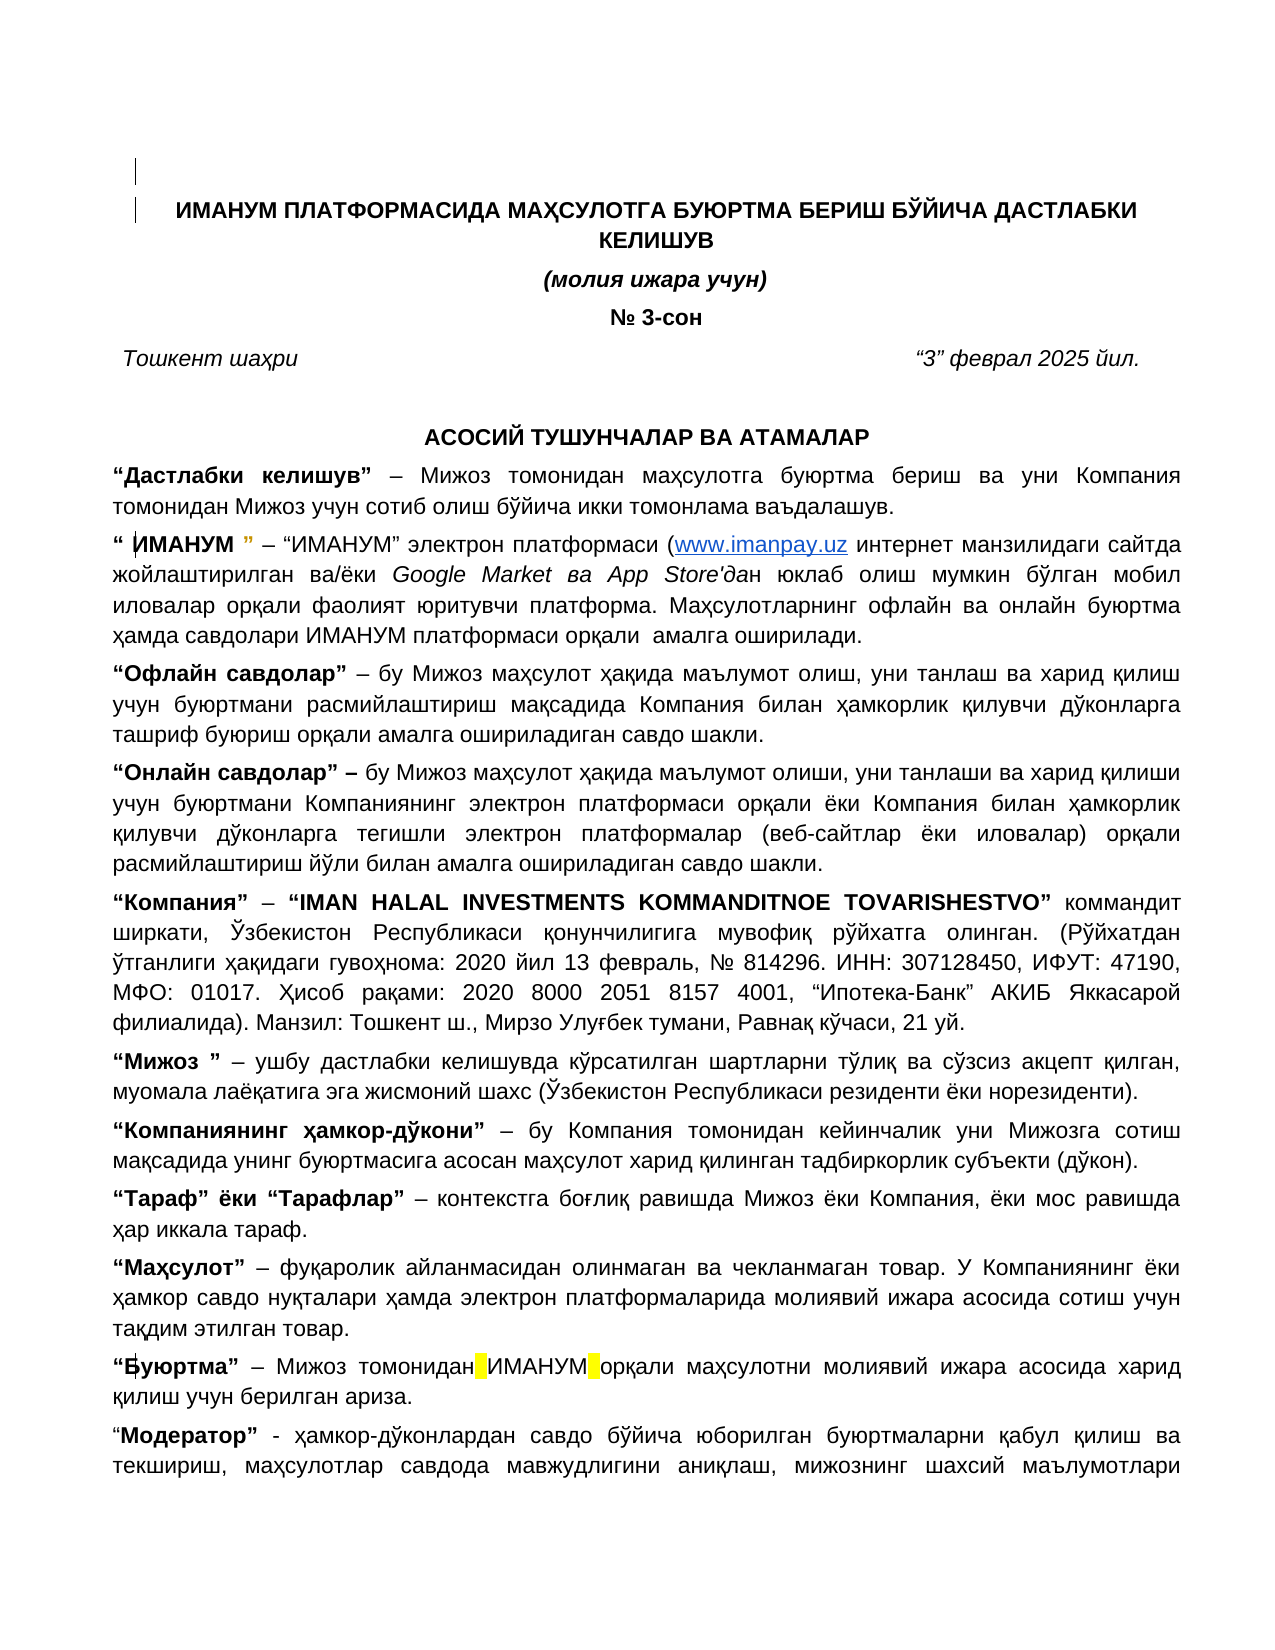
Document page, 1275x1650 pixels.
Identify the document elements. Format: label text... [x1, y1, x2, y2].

text “Буюртма” – Мижоз томонидан ИМАНУМ орқали маҳсулотни молиявий ижара асосида харид қилиш учун берилган ариза. [112, 1353, 1181, 1410]
text АСОСИЙ ТУШУНЧАЛАР ВА АТАМАЛАР [112, 424, 1181, 450]
text “Тараф” ёки “Тарафлар” – контекстга боғлиқ равишда Мижоз ёки Компания, ёки мос равишда ҳар иккала тараф. [112, 1185, 1181, 1242]
text Тошкент шаҳри “3” феврал 2025 йил. [122, 345, 1191, 371]
text “ ИМАНУМ ” – “ИМАНУМ” электрон платформаси (www.imanpay.uz интернет манзилидаги сайтда жойлаштирилган ва/ёки Google Market ва App Store'дан юклаб олиш мумкин бўлган мобил иловалар орқали фаолият юритувчи платформа. Маҳсулотларнинг офлайн ва онлайн буюртма ҳамда савдолари ИМАНУМ платформаси орқали амалга оширилади. [112, 531, 1181, 648]
text (молия ижара учун) [131, 266, 1181, 292]
text “Онлайн савдолар” – бу Мижоз маҳсулот ҳақида маълумот олиши, уни танлаши ва харид қилиши учун буюртмани Компаниянинг электрон платформаси орқали ёки Компания билан ҳамкорлик қилувчи дўконларга тегишли электрон платформалар (веб-сайтлар ёки иловалар) орқали расмийлаштириш йўли билан амалга ошириладиган савдо шакли. [112, 759, 1181, 876]
text “Маҳсулот” – фуқаролик айланмасидан олинмаган ва чекланмаган товар. У Компаниянинг ёки ҳамкор савдо нуқталари ҳамда электрон платформаларида молиявий ижара асосида сотиш учун тақдим этилган товар. [112, 1254, 1181, 1341]
text “Мижоз ” – ушбу дастлабки келишувда кўрсатилган шартларни тўлиқ ва сўзсиз акцепт қилган, муомала лаёқатига эга жисмоний шахс (Ўзбекистон Республикаси резиденти ёки норезиденти). [112, 1048, 1181, 1104]
text “Компания” – “IMAN HALAL INVESTMENTS KOMMANDITNOE TOVARISHESTVO” коммандит ширкати, Ўзбекистон Республикаси қонунчилигига мувофиқ рўйхатга олинган. (Рўйхатдан ўтганлиги ҳақидаги гувоҳнома: 2020 йил 13 февраль, № 814296. ИНН: 307128450, ИФУТ: 47190, МФО: 01017. Ҳисоб рақами: 2020 8000 2051 8157 4001, “Ипотека-Банк” АКИБ Яккасарой филиалида). Манзил: Тошкент ш., Мирзо Улуғбек тумани, Равнақ кўчаси, 21 уй. [112, 888, 1181, 1036]
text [112, 1422, 1181, 1478]
text № 3-сон [131, 304, 1181, 331]
text ИМАНУМ ПЛАТФОРМАСИДА МАҲСУЛОТГА БУЮРТМА БЕРИШ БЎЙИЧА ДАСТЛАБКИ КЕЛИШУВ [131, 197, 1181, 253]
text “Дастлабки келишув” – Мижоз томонидан маҳсулотга буюртма бериш ва уни Компания томонидан Мижоз учун сотиб олиш бўйича икки томонлама ваъдалашув. [112, 462, 1181, 519]
text “Офлайн савдолар” – бу Мижоз маҳсулот ҳақида маълумот олиш, уни танлаш ва харид қилиш учун буюртмани расмийлаштириш мақсадида Компания билан ҳамкорлик қилувчи дўконларга ташриф буюриш орқали амалга ошириладиган савдо шакли. [112, 660, 1181, 747]
text “Компаниянинг ҳамкор-дўкони” – бу Компания томонидан кейинчалик уни Мижозга сотиш мақсадида унинг буюртмасига асосан маҳсулот харид қилинган тадбиркорлик субъекти (дўкон). [112, 1117, 1181, 1173]
